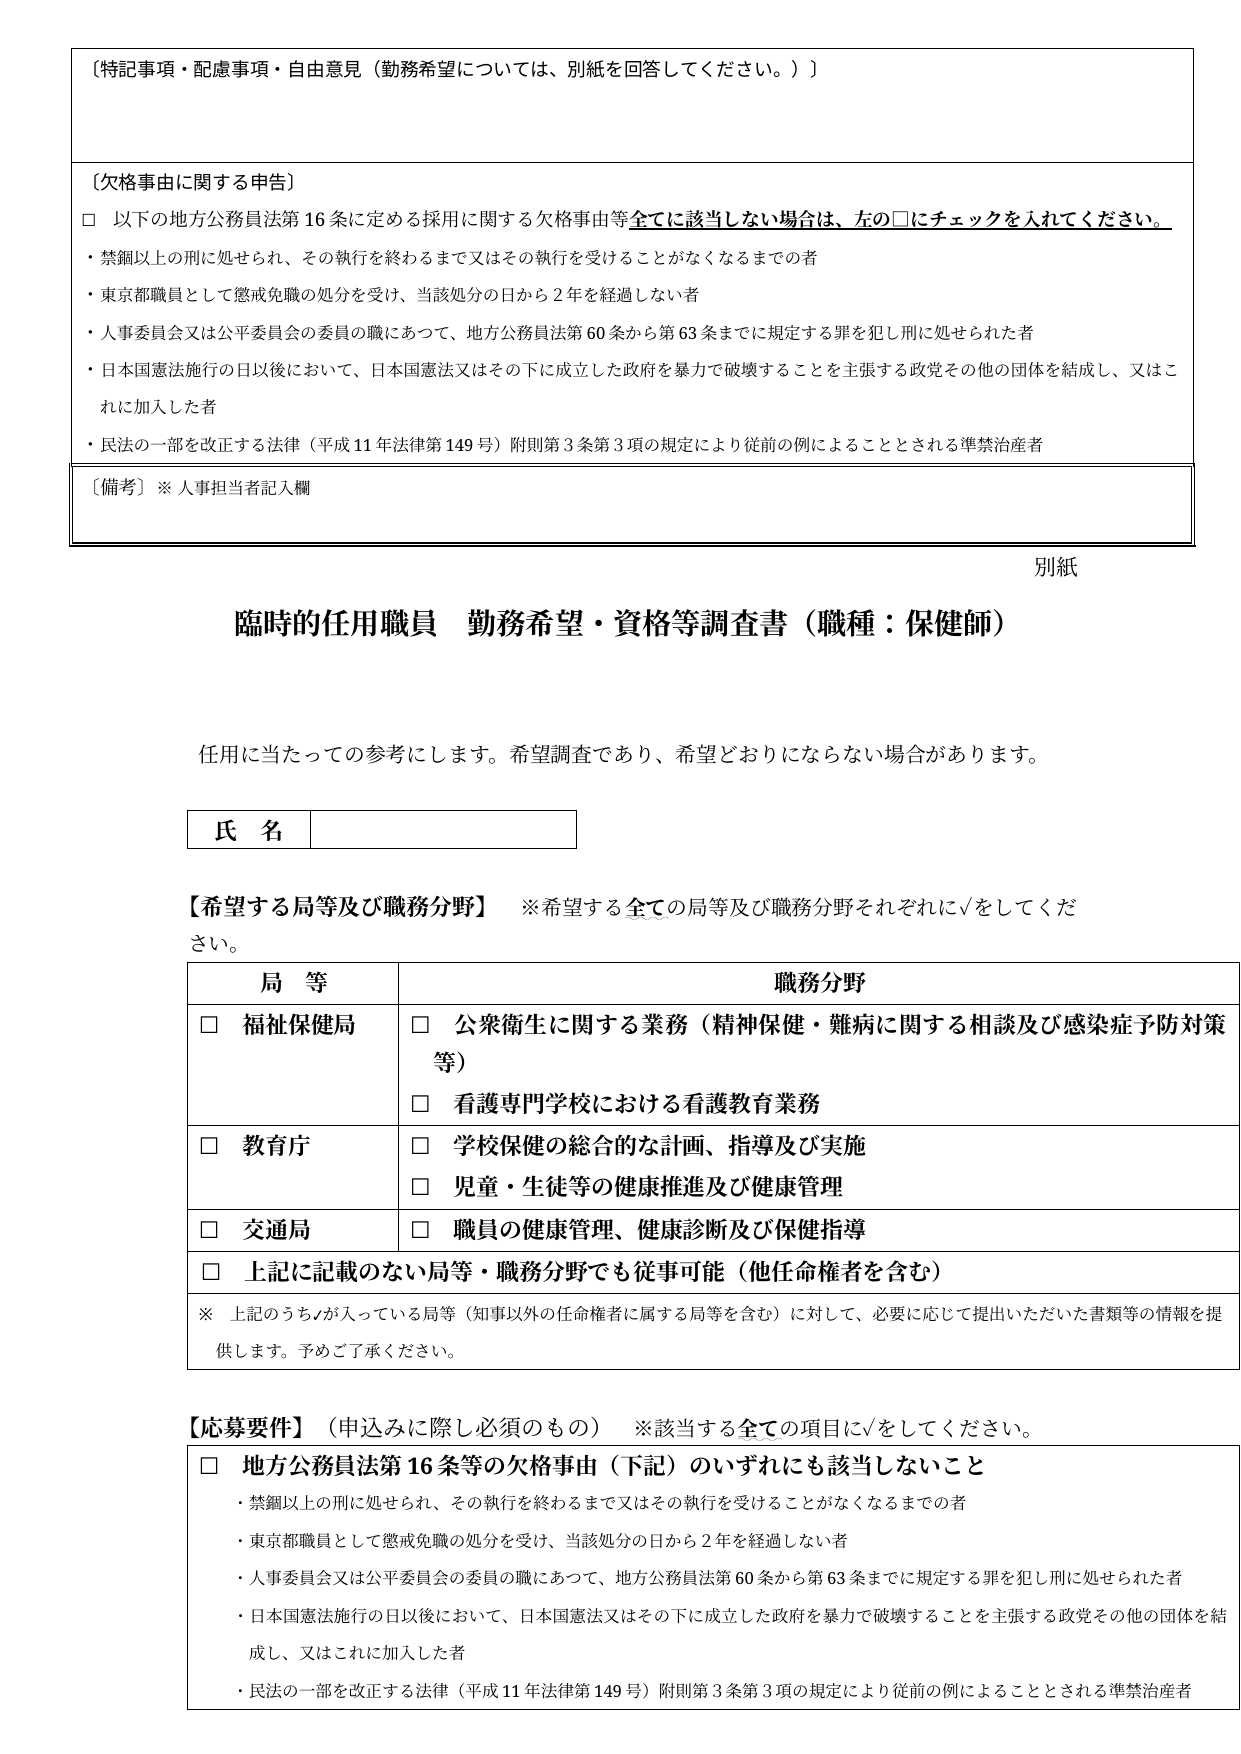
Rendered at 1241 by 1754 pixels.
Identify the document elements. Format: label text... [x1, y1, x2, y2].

table_cell 公衆衛生に関する業務（精神保健・難病に関する相談及び感染症予防対策等） 看護専門学校における看護教育業務 [399, 1005, 1239, 1125]
text 【希望する局等及び職務分野】 ※希望する全ての局等及び職務分野それぞれに✓をしてください。 [177, 887, 1078, 962]
table_header [311, 811, 576, 848]
table_cell 教育庁 [188, 1126, 398, 1208]
table_cell 福祉保健局 [188, 1005, 398, 1125]
table_header 氏 名 [188, 811, 310, 848]
table_cell 〔特記事項・配慮事項・自由意見（勤務希望については、別紙を回答してください。）〕 [72, 49, 1193, 162]
table_cell 〔備考〕※ 人事担当者記入欄 [73, 467, 1191, 542]
table_cell 〔欠格事由に関する申告〕 以下の地方公務員法第16条に定める採用に関する欠格事由等全てに該当しない場合は、左の□にチェックを入れてください。 ・禁錮以上の刑に処せられ、その執行を終わるまで又はその執行を受けることがなくなるまでの者 ・東京都職員として懲戒免職の処分を受け、当該処分の日から２年を経過しない者 ・人事委員会又は公平委員会の委員の職にあつて、地方公務員法第60条から第63条までに規定する罪を犯し刑に処せられた者 ・日本国憲法施行の日以後において、日本国憲法又はその下に成立した政府を暴力で破壊することを主張する政党その他の団体を結成し、又はこれに加入した者 ・民法の一部を改正する法律（平成11年法律第149号）附則第３条第３項の規定により従前の例によることとされる準禁治産者 [72, 163, 1193, 463]
table_header 局 等 [188, 963, 398, 1004]
table_header 地方公務員法第16条等の欠格事由（下記）のいずれにも該当しないこと ・禁錮以上の刑に処せられ、その執行を終わるまで又はその執行を受けることがなくなるまでの者 ・東京都職員として懲戒免職の処分を受け、当該処分の日から２年を経過しない者 ・人事委員会又は公平委員会の委員の職にあつて、地方公務員法第60条から第63条までに規定する罪を犯し刑に処せられた者 ・日本国憲法施行の日以後において、日本国憲法又はその下に成立した政府を暴力で破壊することを主張する政党その他の団体を結成し、又はこれに加入した者 ・民法の一部を改正する法律（平成11年法律第149号）附則第３条第３項の規定により従前の例によることとされる準禁治産者 [188, 1446, 1239, 1709]
table_cell 交通局 [188, 1210, 398, 1251]
table_cell 上記に記載のない局等・職務分野でも従事可能（他任命権者を含む） [188, 1252, 1239, 1293]
table_cell 職員の健康管理、健康診断及び保健指導 [399, 1210, 1239, 1251]
text 任用に当たっての参考にします。希望調査であり、希望どおりにならない場合があります。 [177, 734, 1078, 772]
table_header 職務分野 [399, 963, 1239, 1004]
text 臨時的任用職員 勤務希望・資格等調査書（職種：保健師） [177, 584, 1078, 659]
text 別紙 [68, 547, 1078, 584]
table_cell 学校保健の総合的な計画、指導及び実施 児童・生徒等の健康推進及び健康管理 [399, 1126, 1239, 1208]
text 【応募要件】（申込みに際し必須のもの） ※該当する全ての項目に✓をしてください。 [177, 1408, 1078, 1445]
table_cell ※ 上記のうち✔が入っている局等（知事以外の任命権者に属する局等を含む）に対して、必要に応じて提出いただいた書類等の情報を提供します。予めご了承ください。 [188, 1294, 1239, 1369]
